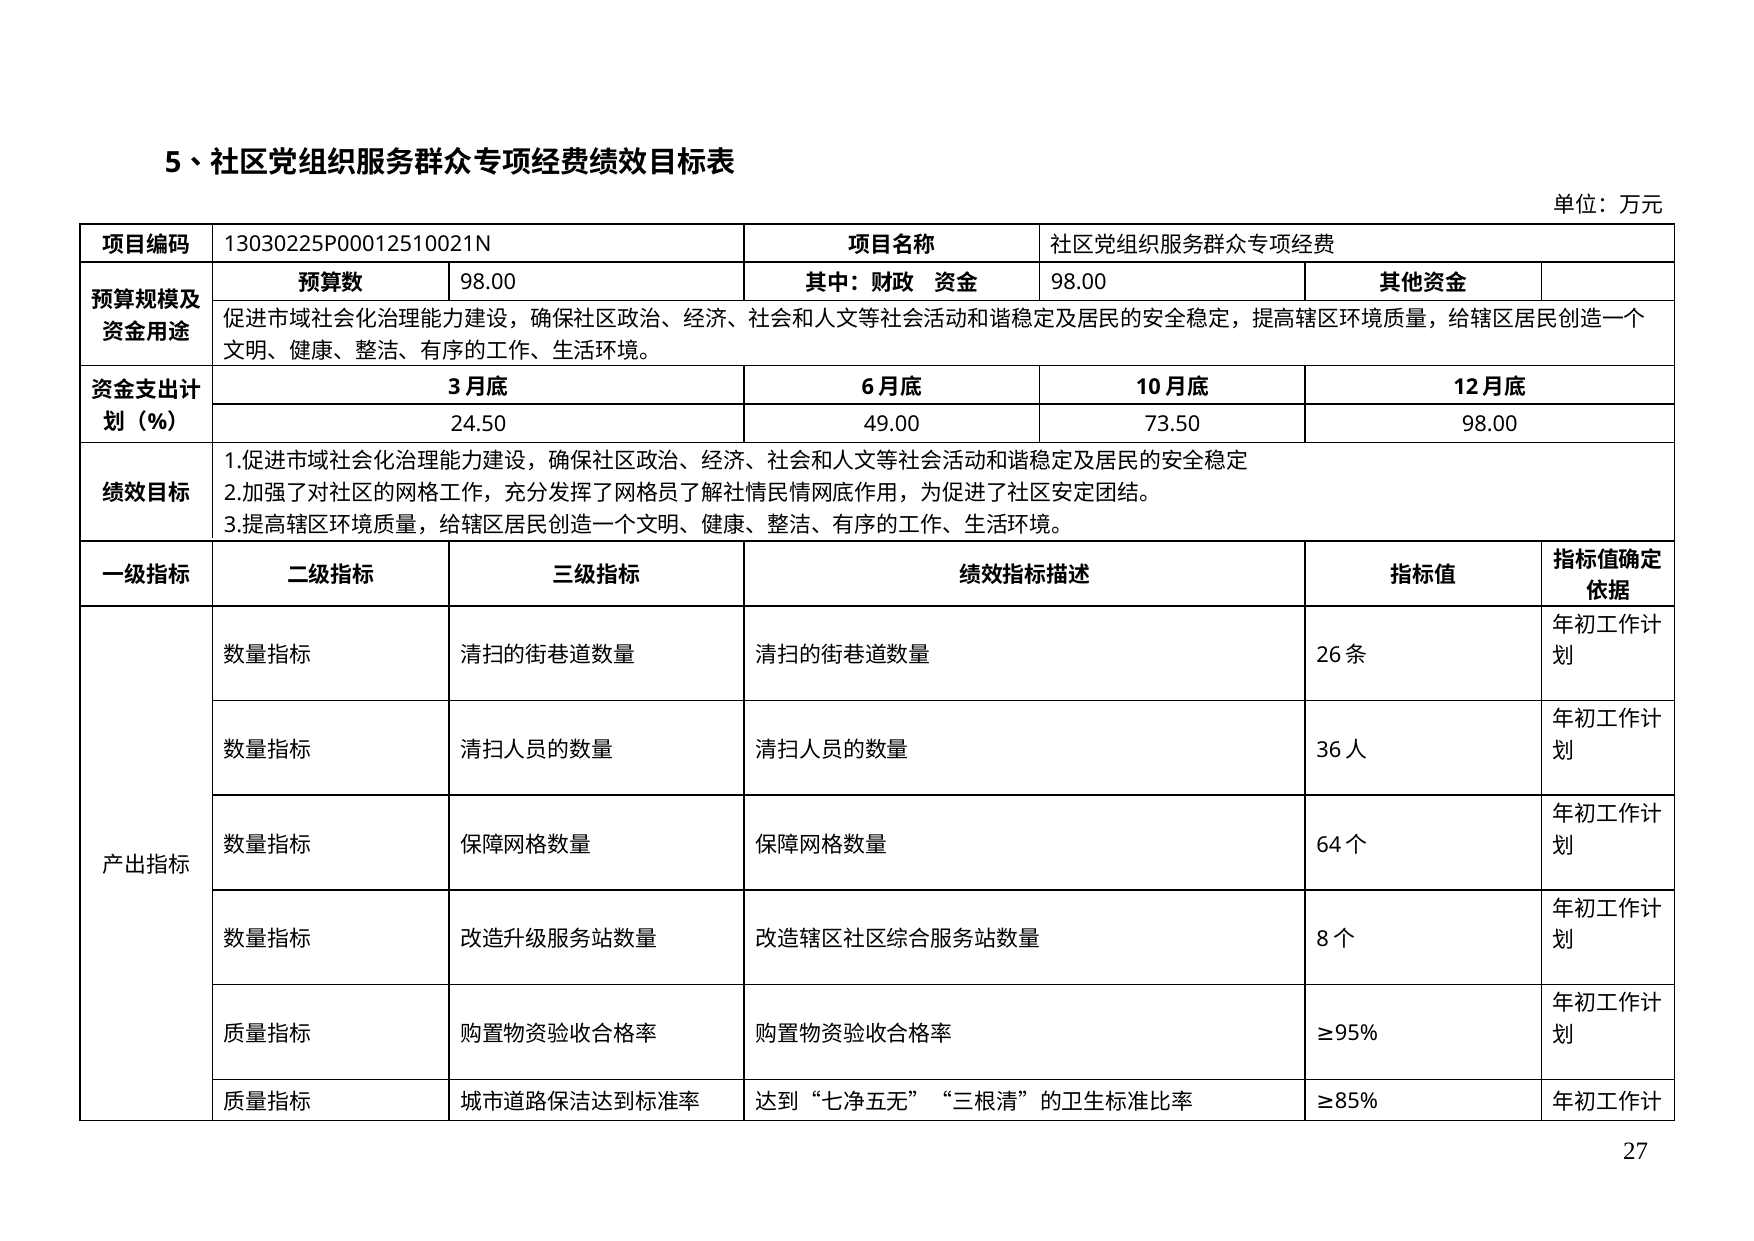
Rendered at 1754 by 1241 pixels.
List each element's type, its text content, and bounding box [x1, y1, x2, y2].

table_header 三级指标 [450, 542, 743, 605]
table_cell 12月底 [1306, 366, 1674, 403]
table_cell ≥95% [1306, 985, 1541, 1078]
table_cell ≥85% [1306, 1080, 1541, 1120]
table_cell 质量指标 [213, 1080, 448, 1120]
table_header 二级指标 [213, 542, 448, 605]
table_cell 3月底 [213, 366, 743, 403]
table_cell 年初工作计划 [1542, 701, 1674, 794]
table_header 绩效指标描述 [745, 542, 1304, 605]
table_header 单位：万元 [81, 183, 1674, 223]
table_cell 预算数 [213, 263, 448, 300]
table_cell 年初工作计划 [1542, 607, 1674, 700]
table_cell 改造升级服务站数量 [450, 891, 743, 984]
table_cell 保障网格数量 [745, 796, 1304, 889]
table_cell 24.50 [213, 405, 743, 441]
table_cell 98.00 [1040, 263, 1304, 300]
table_cell 达到“七净五无”“三根清”的卫生标准比率 [745, 1080, 1304, 1120]
table_cell 数量指标 [213, 796, 448, 889]
table_cell 绩效目标 [81, 443, 212, 538]
table_header 指标值确定依据 [1542, 542, 1674, 605]
table_cell 社区党组织服务群众专项经费 [1040, 225, 1674, 261]
table_cell 改造辖区社区综合服务站数量 [745, 891, 1304, 984]
table_cell 清扫人员的数量 [450, 701, 743, 794]
table_cell 年初工作计划 [1542, 985, 1674, 1078]
table_cell 数量指标 [213, 607, 448, 700]
table_cell 26条 [1306, 607, 1541, 700]
table_cell 清扫的街巷道数量 [450, 607, 743, 700]
table_cell 产出指标 [81, 607, 212, 1120]
table_cell 其中：财政 资金 [745, 263, 1039, 300]
table_cell 13030225P00012510021N [213, 225, 743, 261]
table_cell 其他资金 [1306, 263, 1541, 300]
table_cell 保障网格数量 [450, 796, 743, 889]
table_cell 项目名称 [745, 225, 1039, 261]
table_cell 64个 [1306, 796, 1541, 889]
table_cell 促进市域社会化治理能力建设，确保社区政治、经济、社会和人文等社会活动和谐稳定及居民的安全稳定，提高辖区环境质量，给辖区居民创造一个文明、健康、整洁、有序的工作、生活环境。 [213, 301, 1674, 364]
table_cell 年初工作计划 [1542, 1080, 1674, 1120]
table_cell 10月底 [1040, 366, 1304, 403]
table_header 指标值 [1306, 542, 1541, 605]
table_cell [1542, 263, 1674, 300]
table_cell 购置物资验收合格率 [450, 985, 743, 1078]
table_cell 清扫的街巷道数量 [745, 607, 1304, 700]
table_cell 49.00 [745, 405, 1039, 441]
table_cell 73.50 [1040, 405, 1304, 441]
text 5、社区党组织服务群众专项经费绩效目标表 [106, 142, 1648, 181]
table_cell 清扫人员的数量 [745, 701, 1304, 794]
table_cell 项目编码 [81, 225, 212, 261]
table_cell 6月底 [745, 366, 1039, 403]
table_cell 36人 [1306, 701, 1541, 794]
table_cell 质量指标 [213, 985, 448, 1078]
table_cell 年初工作计划 [1542, 891, 1674, 984]
table_cell 8个 [1306, 891, 1541, 984]
table_cell 数量指标 [213, 891, 448, 984]
table_header 一级指标 [81, 542, 212, 605]
table_cell 购置物资验收合格率 [745, 985, 1304, 1078]
table_cell 城市道路保洁达到标准率 [450, 1080, 743, 1120]
table_cell 98.00 [1306, 405, 1674, 441]
table_cell 98.00 [450, 263, 743, 300]
table_cell 1.促进市域社会化治理能力建设，确保社区政治、经济、社会和人文等社会活动和谐稳定及居民的安全稳定 2.加强了对社区的网格工作，充分发挥了网格员了解社情民情网底作用，为促进了社区安定团结。 3.提高辖区环境质量，给辖区居民创造一个文明、健康、整洁、有序的工作、生活环境。 [213, 443, 1674, 538]
table_cell 预算规模及资金用途 [81, 263, 212, 364]
table_cell 年初工作计划 [1542, 796, 1674, 889]
table_cell 数量指标 [213, 701, 448, 794]
table_cell 资金支出计划（%） [81, 366, 212, 441]
